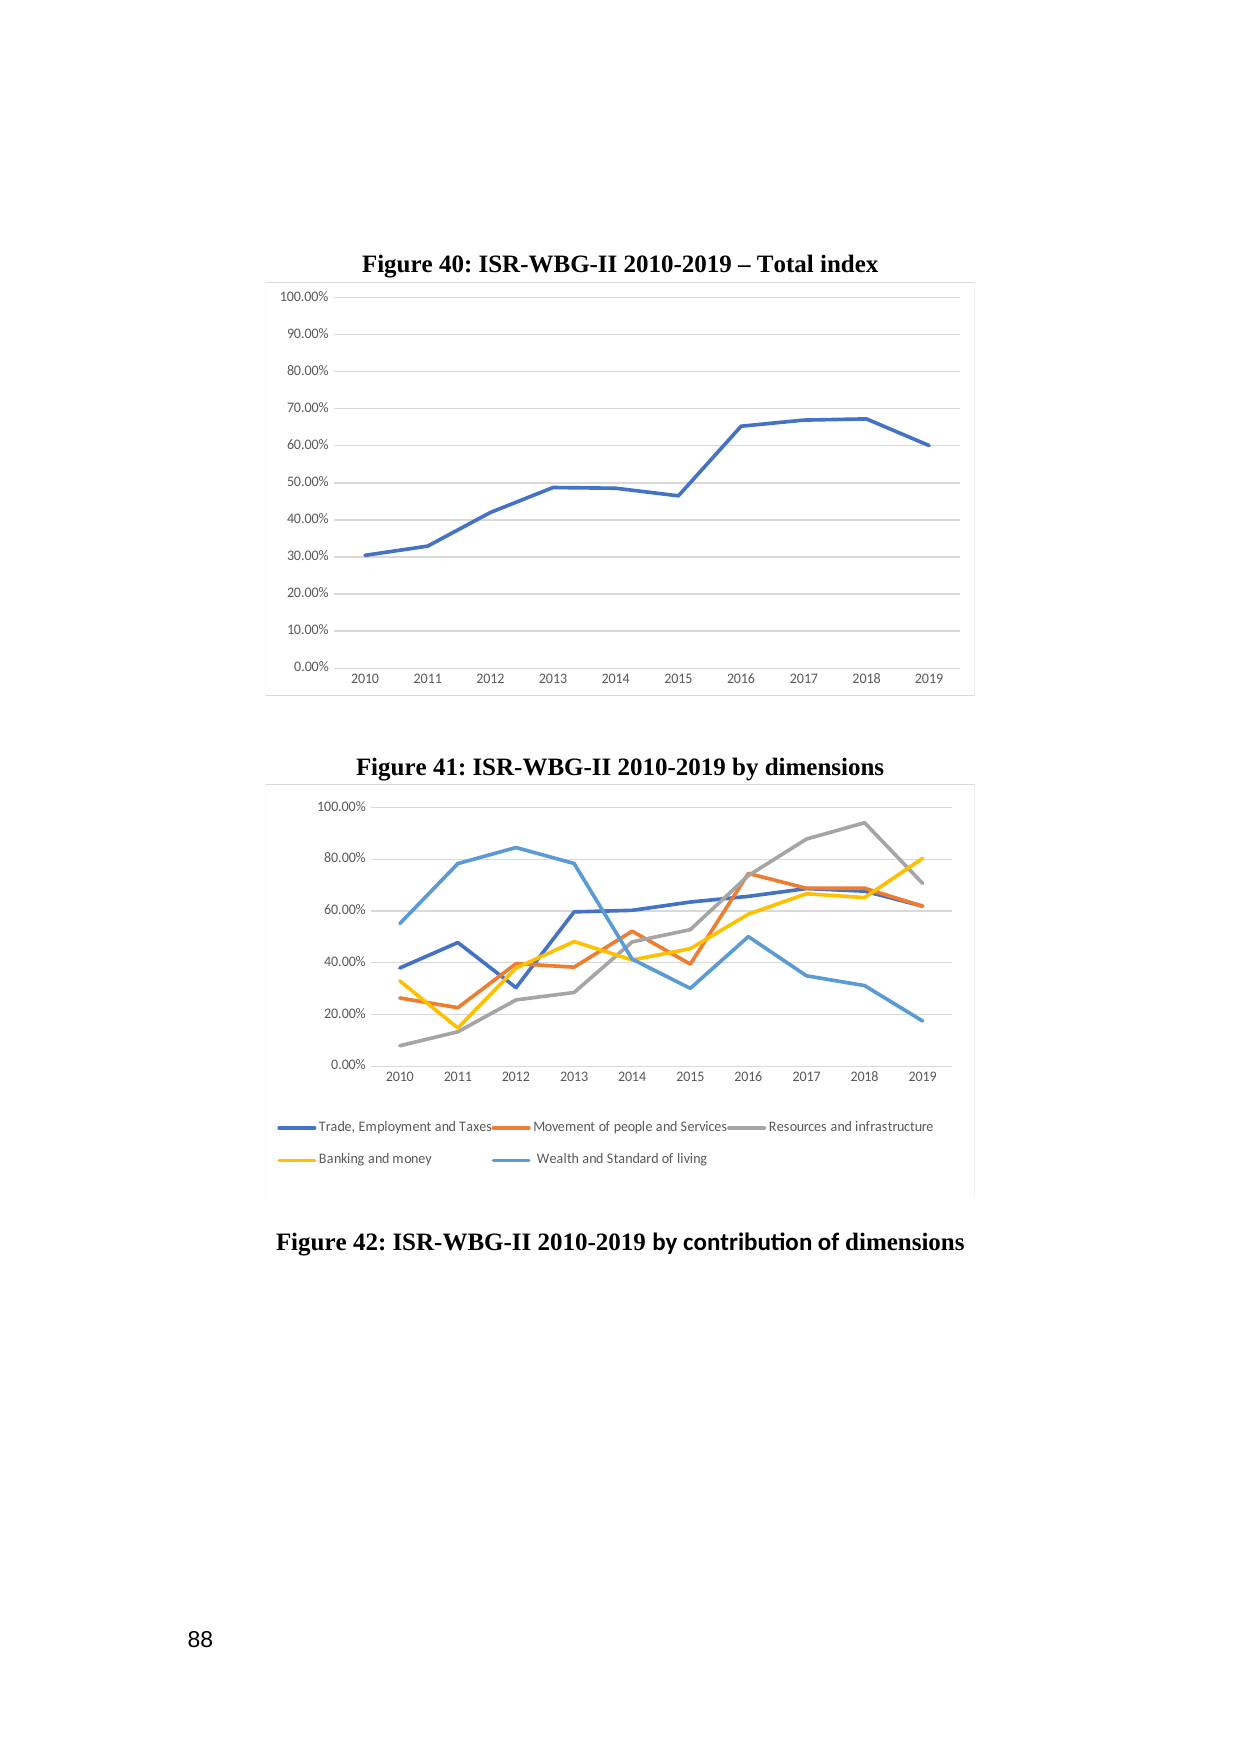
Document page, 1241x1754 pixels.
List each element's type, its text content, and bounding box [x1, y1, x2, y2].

list Figure 40: ISR-WBG-II 2010-2019 – Total index [187, 249, 1053, 278]
list Figure 42: ISR-WBG-II 2010-2019 by contribution of dimensions [187, 1226, 1053, 1257]
list Figure 41: ISR-WBG-II 2010-2019 by dimensions [187, 752, 1053, 780]
